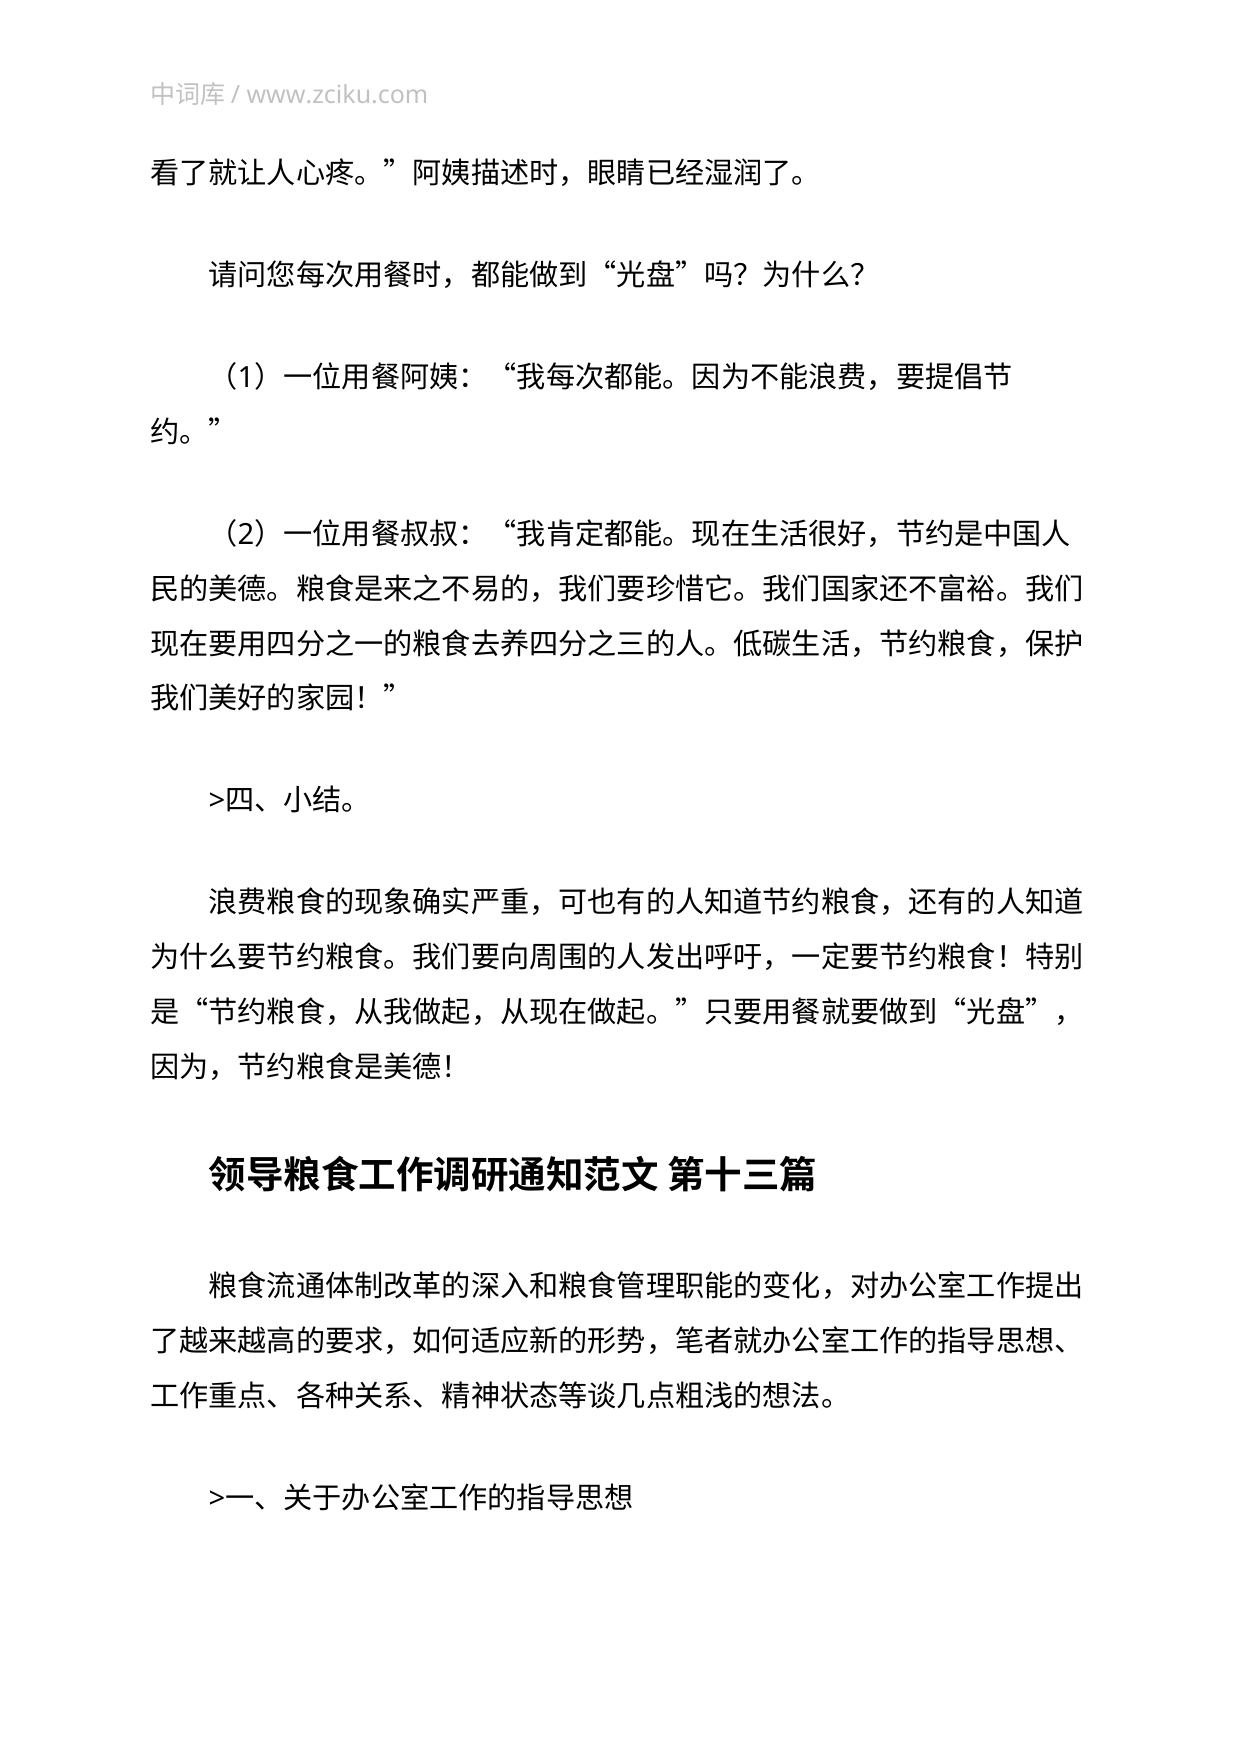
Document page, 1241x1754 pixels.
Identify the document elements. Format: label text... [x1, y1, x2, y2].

text 请问您每次用餐时，都能做到“光盘”吗？为什么？ [150, 252, 1090, 294]
text （2）一位用餐叔叔：“我肯定都能。现在生活很好，节约是中国人民的美德。粮食是来之不易的，我们要珍惜它。我们国家还不富裕。我们现在要用四分之一的粮食去养四分之三的人。低碳生活，节约粮食，保护我们美好的家园！” [150, 510, 1090, 717]
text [150, 150, 1090, 192]
text 浪费粮食的现象确实严重，可也有的人知道节约粮食，还有的人知道为什么要节约粮食。我们要向周围的人发出呼吁，一定要节约粮食！特别是“节约粮食，从我做起，从现在做起。”只要用餐就要做到“光盘”，因为，节约粮食是美德！ [150, 879, 1090, 1086]
text >四、小结。 [150, 777, 1090, 819]
text 领导粮食工作调研通知范文 第十三篇 [150, 1145, 1090, 1199]
text （1）一位用餐阿姨：“我每次都能。因为不能浪费，要提倡节约。” [150, 353, 1090, 451]
text 粮食流通体制改革的深入和粮食管理职能的变化，对办公室工作提出了越来越高的要求，如何适应新的形势，笔者就办公室工作的指导思想、工作重点、各种关系、精神状态等谈几点粗浅的想法。 [150, 1263, 1090, 1415]
text >一、关于办公室工作的指导思想 [150, 1474, 1090, 1517]
